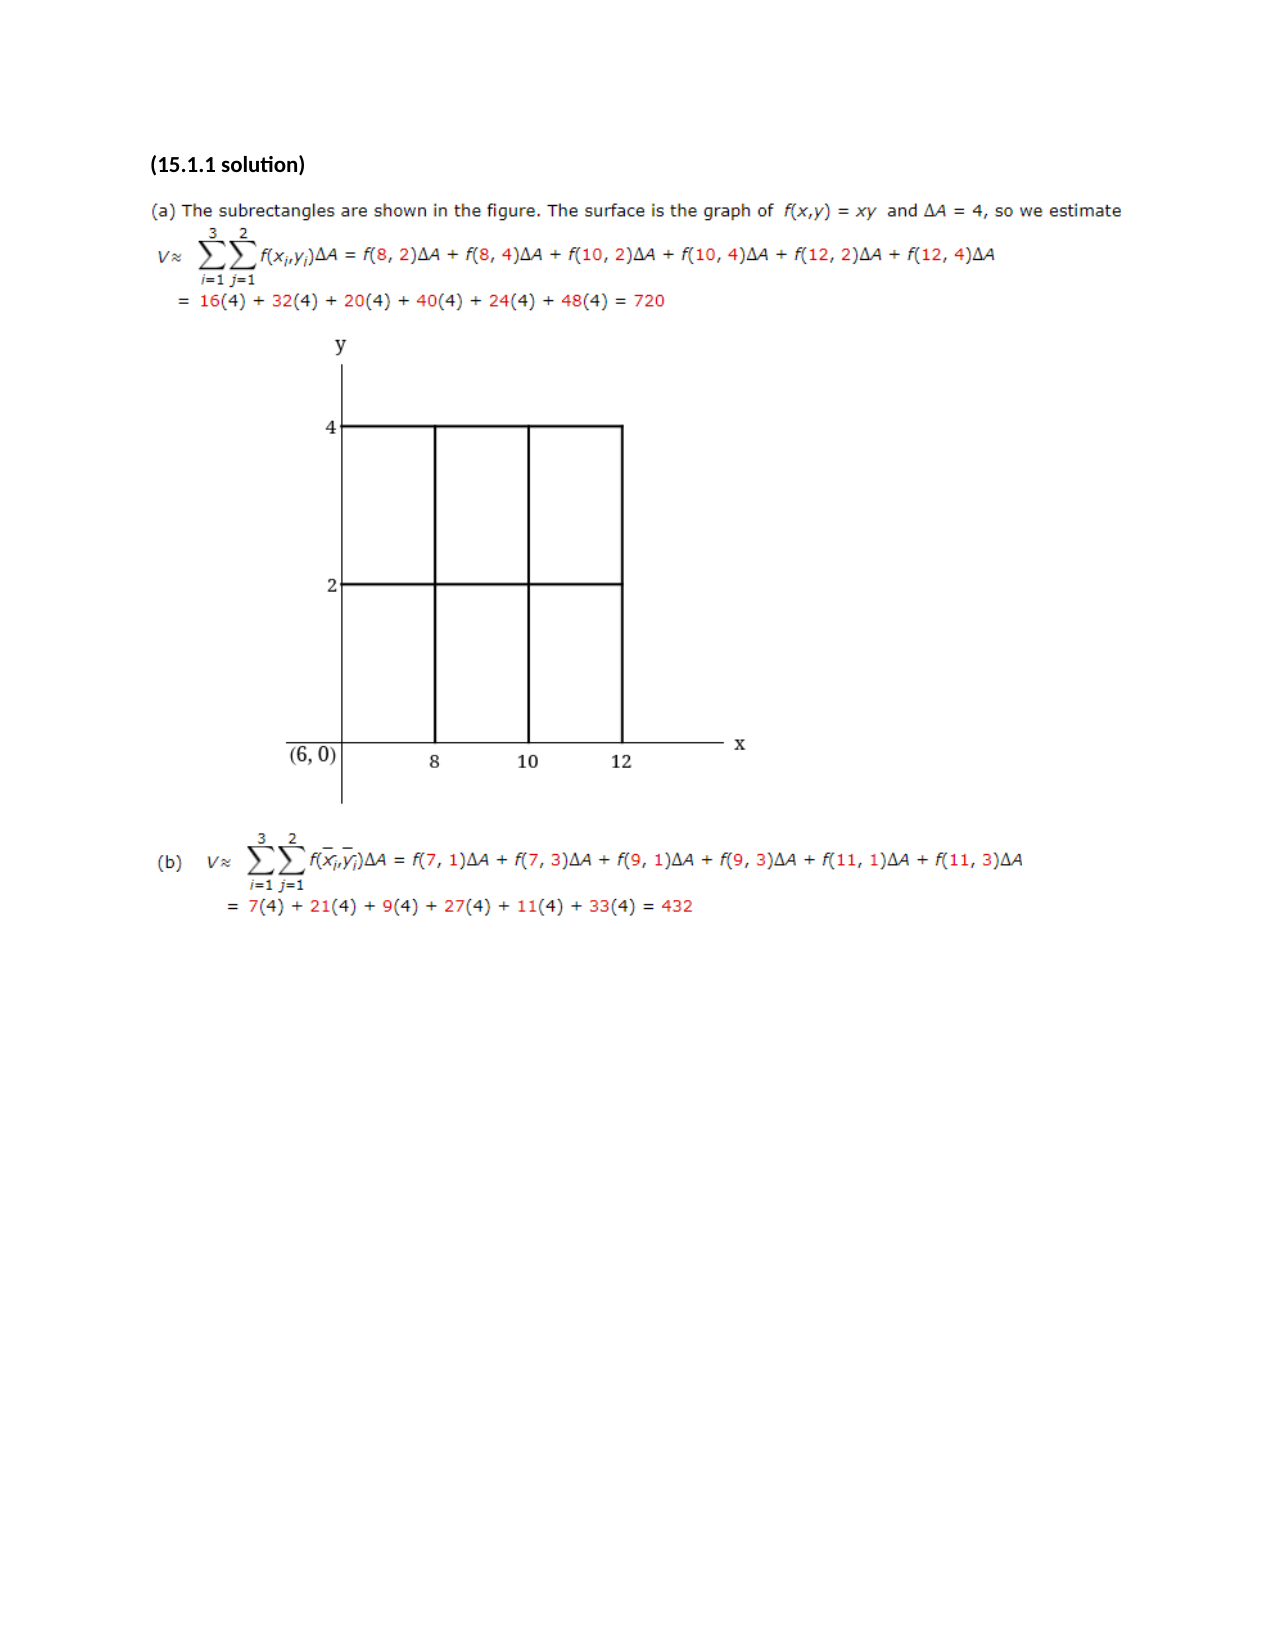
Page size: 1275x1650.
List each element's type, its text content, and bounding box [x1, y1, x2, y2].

text (15.1.1 solution) [150, 150, 1125, 178]
picture [150, 196, 1125, 917]
